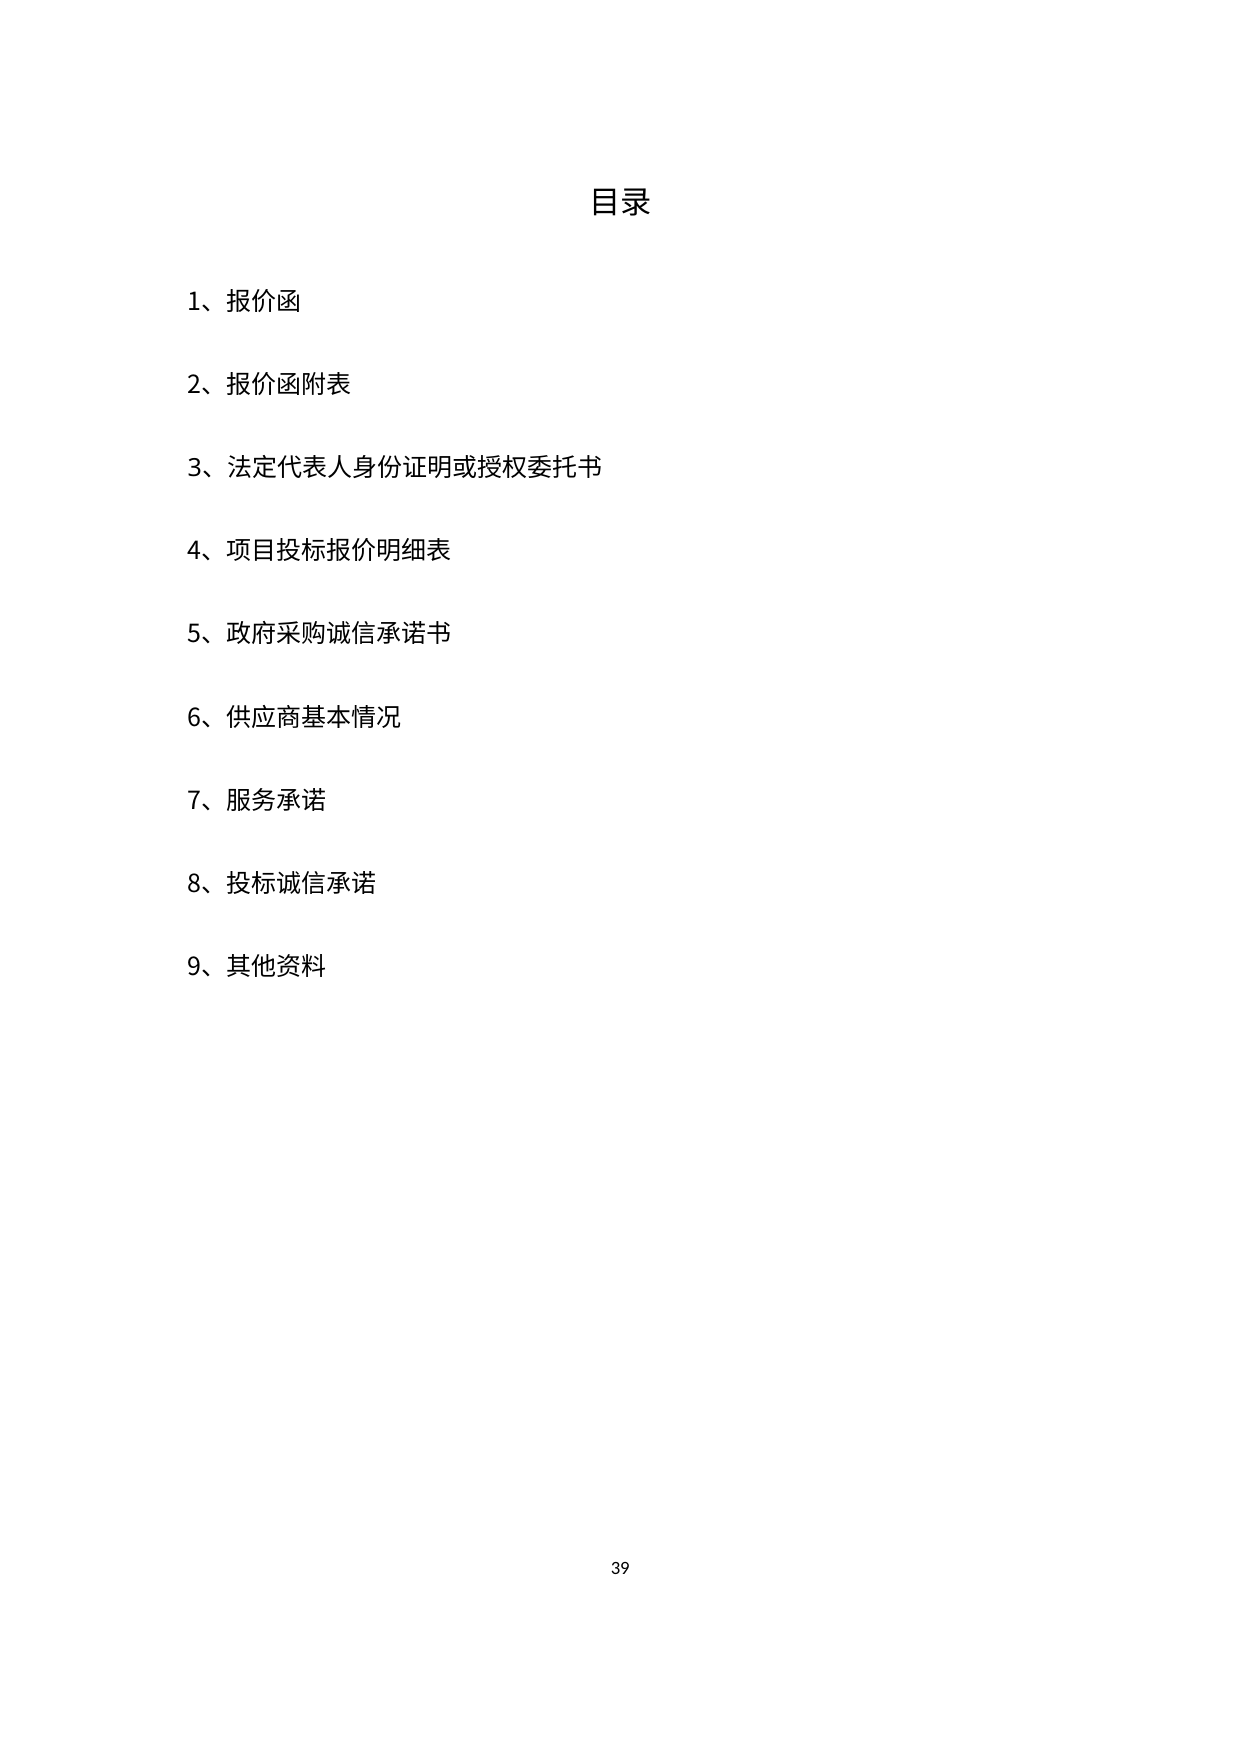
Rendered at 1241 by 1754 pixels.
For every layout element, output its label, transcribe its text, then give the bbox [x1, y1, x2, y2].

text 2、报价函附表 [187, 350, 1053, 415]
text 目录 [187, 167, 1053, 232]
text 4、项目投标报价明细表 [187, 516, 1053, 581]
text 3、法定代表人身份证明或授权委托书 [187, 433, 1053, 498]
text 6、供应商基本情况 [187, 683, 1053, 748]
text 7、服务承诺 [187, 766, 1053, 831]
text 1、报价函 [187, 267, 1053, 332]
text 9、其他资料 [187, 932, 1053, 997]
text 8、投标诚信承诺 [187, 849, 1053, 914]
text 5、政府采购诚信承诺书 [187, 599, 1053, 664]
